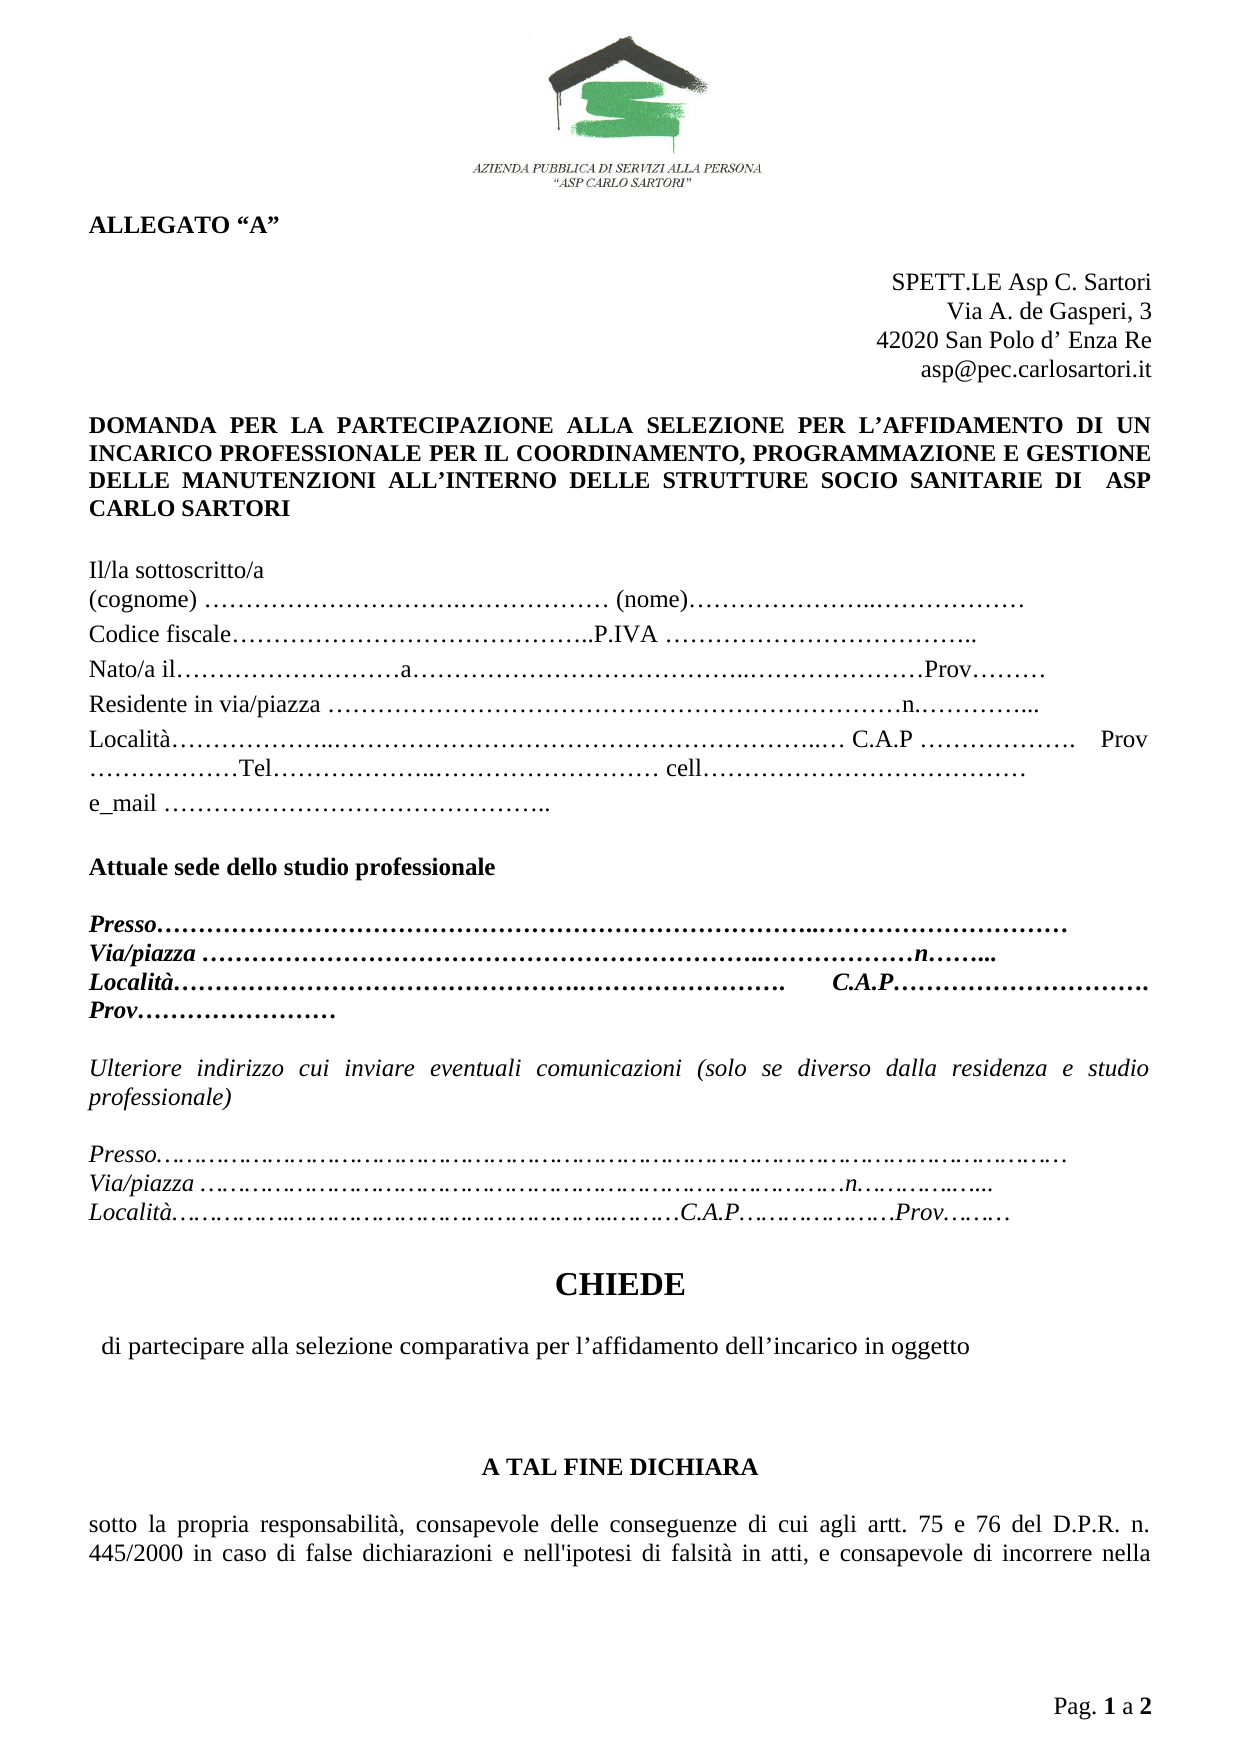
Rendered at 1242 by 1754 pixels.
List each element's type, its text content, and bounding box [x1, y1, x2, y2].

picture [430, 28, 810, 210]
text DOMANDA PER LA PARTECIPAZIONE ALLA SELEZIONE PER L’AFFIDAMENTO DI UN INCARICO PROFESSIONALE PER IL COORDINAMENTO, PROGRAMMAZIONE E GESTIONE DELLE MANUTENZIONI ALL’INTERNO DELLE STRUTTURE SOCIO SANITARIE DI ASP CARLO SARTORI [89, 411, 1152, 522]
text Via A. de Gasperi, 3 [679, 296, 1152, 325]
text SPETT.LE Asp C. Sartori [679, 267, 1152, 296]
text Residente in via/piazza ……………………………………………………………n.…………... [89, 689, 1152, 718]
text Località…………….……………………………………..………C.A.P…………………Prov……… [89, 1197, 1152, 1226]
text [89, 1509, 1152, 1567]
text e_mail ……………………………………….. [89, 788, 1152, 817]
text 42020 San Polo d’ Enza Re [679, 325, 1152, 354]
text Ulteriore indirizzo cui inviare eventuali comunicazioni (solo se diverso dalla residenza e studio professionale) [89, 1053, 1152, 1111]
text Nato/a il………………………a…………………………………..…………………Prov……… [89, 654, 1152, 683]
text Località………………..…………………………………………………..… C.A.P ………………. Prov ………………Tel………………..……………………… cell………………………………… [89, 724, 1152, 782]
text Presso…………………………………………………………………………………………………………… [89, 1139, 1152, 1168]
text Codice fiscale……………………………………..P.IVA ……………………………….. [89, 619, 1152, 648]
text Località………………………………………….……………………. C.A.P…………………………. Prov…………………… [89, 967, 1152, 1024]
text CHIEDE [89, 1226, 1152, 1302]
text A TAL FINE DICHIARA [89, 1452, 1152, 1480]
text asp@pec.carlosartori.it [679, 354, 1152, 382]
text Attuale sede dello studio professionale Presso……………………………………………………………………..………………………… [89, 852, 1152, 938]
text ALLEGATO “A” [89, 210, 1152, 239]
text Il/la sottoscritto/a (cognome) ………………………….……………… (nome)…………………..……………… [89, 556, 1152, 613]
text Via/piazza …………………………………………………………..………………n……... [89, 938, 1152, 967]
text di partecipare alla selezione comparativa per l’affidamento dell’incarico in oggetto [101, 1331, 1141, 1360]
text Via/piazza ……………………………………………………………………………n………….…... [89, 1168, 1152, 1197]
